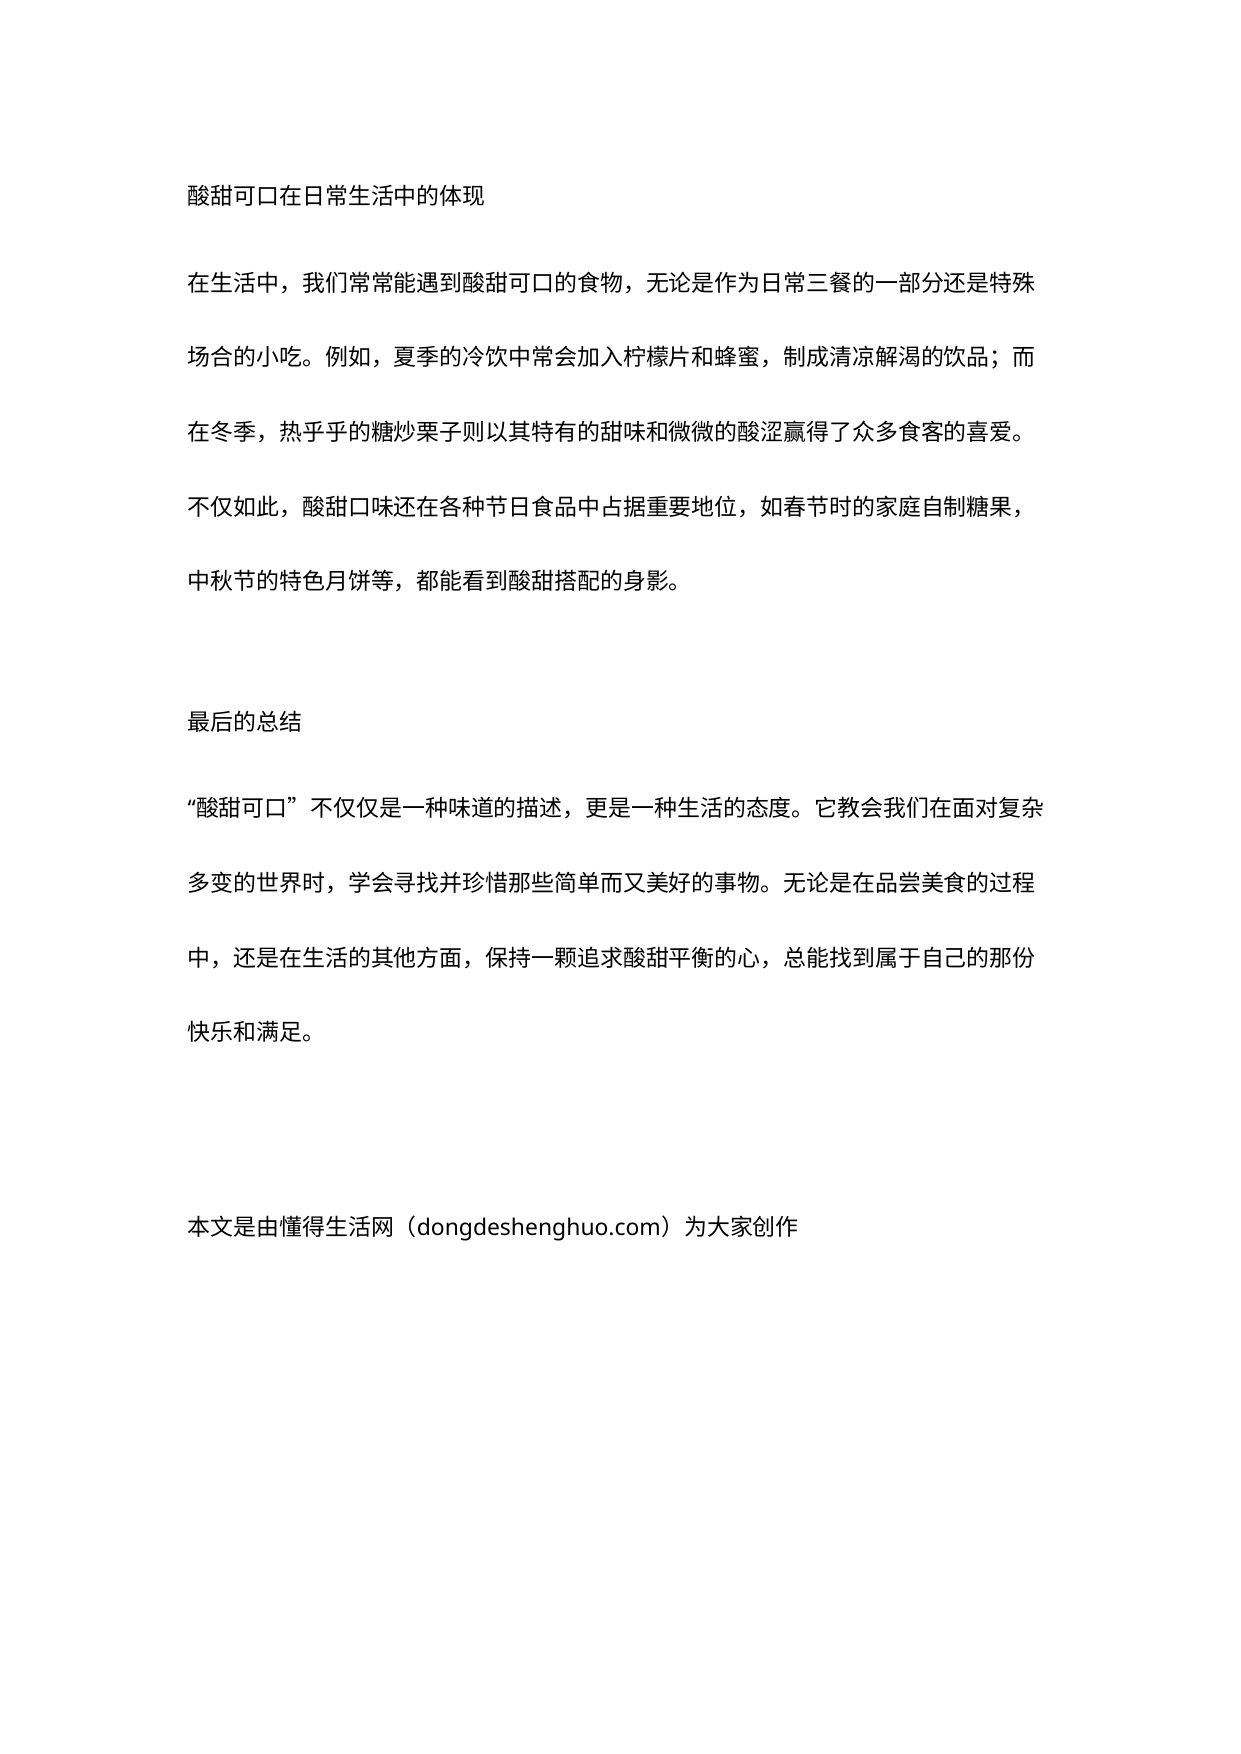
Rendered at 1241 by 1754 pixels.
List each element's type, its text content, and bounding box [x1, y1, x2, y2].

text 在生活中，我们常常能遇到酸甜可口的食物，无论是作为日常三餐的一部分还是特殊场合的小吃。例如，夏季的冷饮中常会加入柠檬片和蜂蜜，制成清凉解渴的饮品；而在冬季，热乎乎的糖炒栗子则以其特有的甜味和微微的酸涩赢得了众多食客的喜爱。不仅如此，酸甜口味还在各种节日食品中占据重要地位，如春节时的家庭自制糖果，中秋节的特色月饼等，都能看到酸甜搭配的身影。 [187, 248, 1053, 612]
text 本文是由懂得生活网（dongdeshenghuo.com）为大家创作 [187, 1193, 1053, 1258]
text 酸甜可口在日常生活中的体现 [187, 162, 1053, 227]
text 最后的总结 [187, 688, 1053, 753]
text “酸甜可口”不仅仅是一种味道的描述，更是一种生活的态度。它教会我们在面对复杂多变的世界时，学会寻找并珍惜那些简单而又美好的事物。无论是在品尝美食的过程中，还是在生活的其他方面，保持一颗追求酸甜平衡的心，总能找到属于自己的那份快乐和满足。 [187, 774, 1053, 1063]
